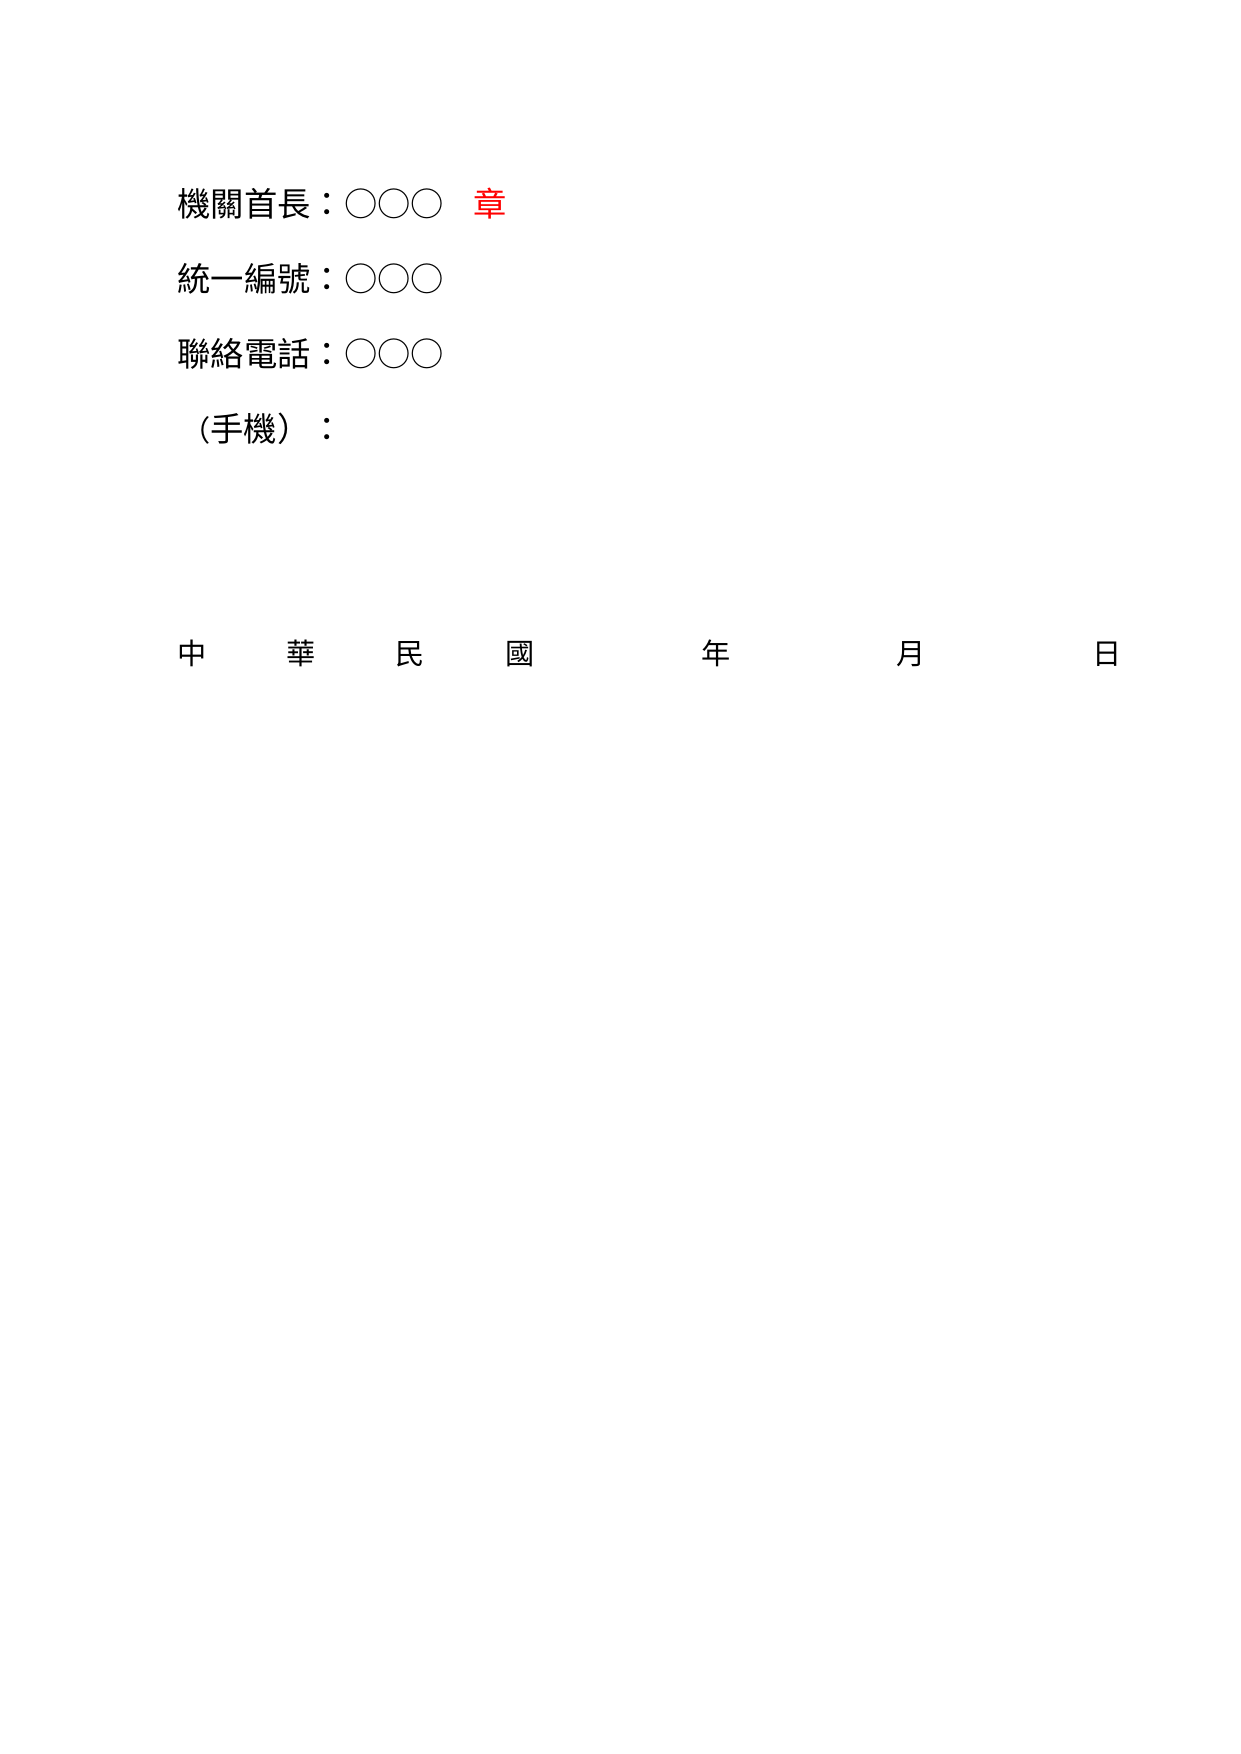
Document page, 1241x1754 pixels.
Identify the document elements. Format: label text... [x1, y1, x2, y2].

text （手機）： [158, 389, 1122, 464]
text 中華民國 年 月 日 [177, 614, 1122, 689]
text 聯絡電話：○○○ [177, 314, 1122, 389]
text 機關首長：○○○ 章 [177, 164, 1122, 239]
text 統一編號：○○○ [177, 239, 1122, 314]
